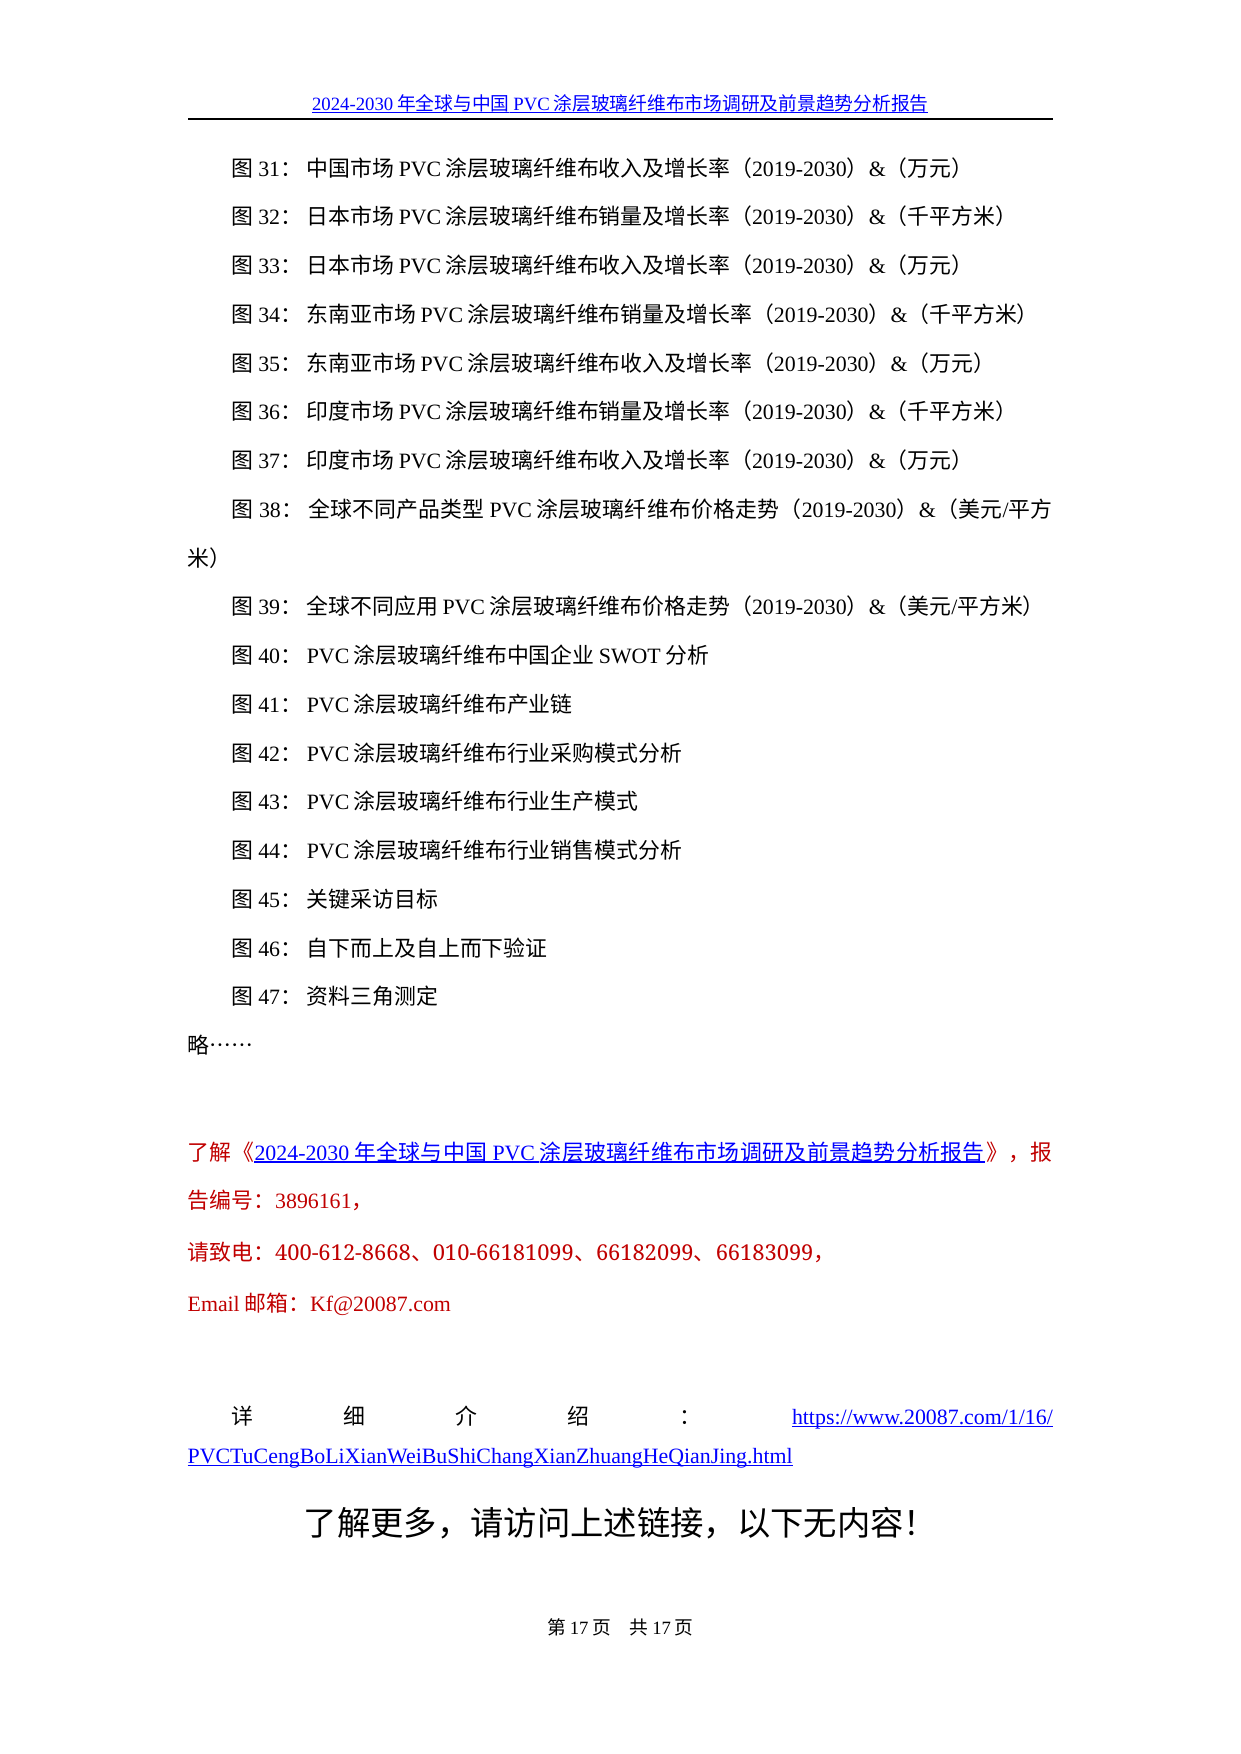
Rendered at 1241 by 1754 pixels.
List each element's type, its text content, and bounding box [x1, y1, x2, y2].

text 了解《2024-2030年全球与中国PVC涂层玻璃纤维布市场调研及前景趋势分析报告》，报告编号：3896161， [187, 1134, 1053, 1215]
text 请致电：400-612-8668、010-66181099、66182099、66183099， [187, 1234, 1053, 1267]
text Email邮箱：Kf@20087.com [187, 1286, 1053, 1318]
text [187, 150, 1053, 1060]
text 详细介绍：https://www.20087.com/1/16/PVCTuCengBoLiXianWeiBuShiChangXianZhuangHeQianJing.html [187, 1399, 1053, 1472]
title 了解更多，请访问上述链接，以下无内容！ [187, 1488, 1053, 1553]
